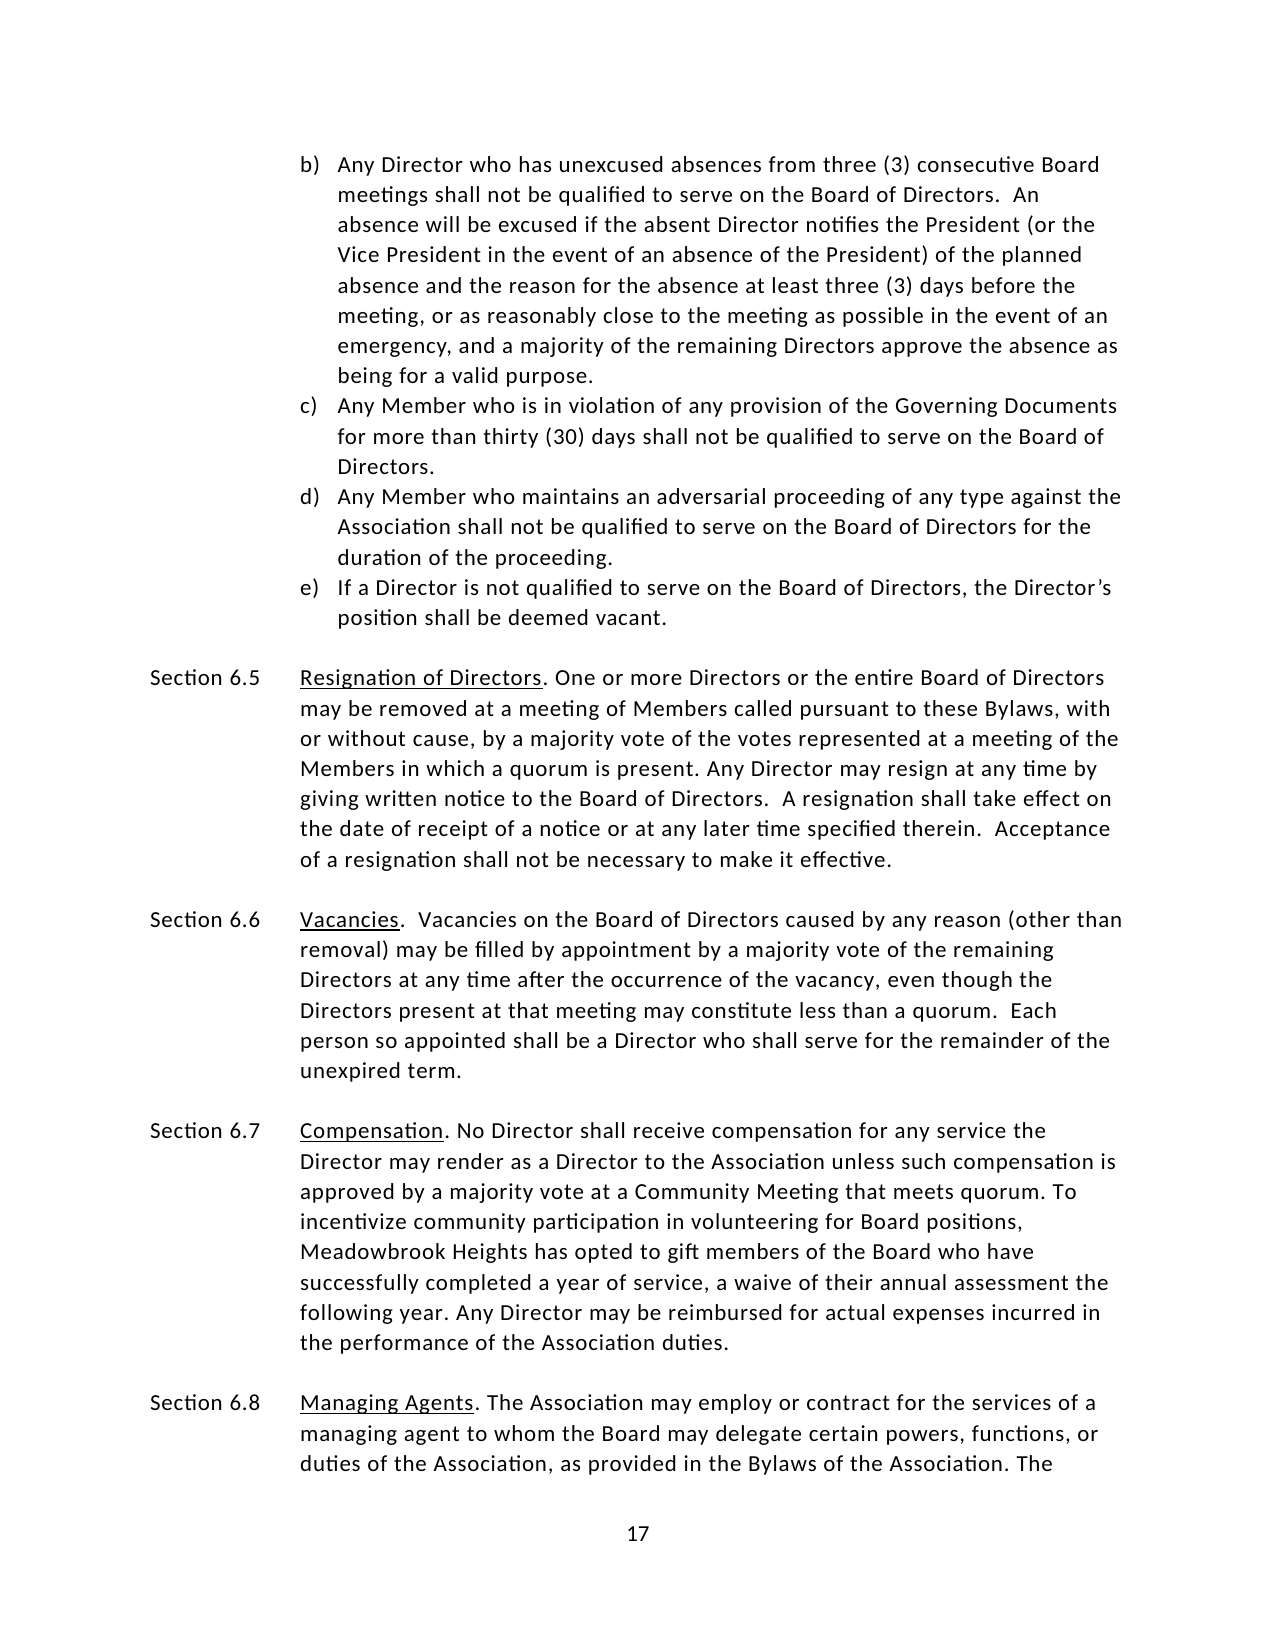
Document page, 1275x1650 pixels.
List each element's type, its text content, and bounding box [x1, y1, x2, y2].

list Any Director who has unexcused absences from three (3) consecutive Board meetings shall not be qualified to serve on the Board of Directors. An absence will be excused if the absent Director notifies the President (or the Vice President in the event of an absence of the President) of the planned absence and the reason for the absence at least three (3) days before the meeting, or as reasonably close to the meeting as possible in the event of an emergency, and a majority of the remaining Directors approve the absence as being for a valid purpose. [300, 150, 1125, 389]
list Any Member who is in violation of any provision of the Governing Documents for more than thirty (30) days shall not be qualified to serve on the Board of Directors. [300, 392, 1125, 480]
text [150, 1388, 1125, 1477]
list If a Director is not qualified to serve on the Board of Directors, the Director’s position shall be deemed vacant. [300, 573, 1125, 631]
text Section 6.5 Resignation of Directors. One or more Directors or the entire Board of Directors may be removed at a meeting of Members called pursuant to these Bylaws, with or without cause, by a majority vote of the votes represented at a meeting of the Members in which a quorum is present. Any Director may resign at any time by giving written notice to the Board of Directors. A resignation shall take effect on the date of receipt of a notice or at any later time specified therein. Acceptance of a resignation shall not be necessary to make it effective. [150, 663, 1125, 873]
text Section 6.7 Compensation. No Director shall receive compensation for any service the Director may render as a Director to the Association unless such compensation is approved by a majority vote at a Community Meeting that meets quorum. To incentivize community participation in volunteering for Board positions, Meadowbrook Heights has opted to gift members of the Board who have successfully completed a year of service, a waive of their annual assessment the following year. Any Director may be reimbursed for actual expenses incurred in the performance of the Association duties. [150, 1117, 1125, 1356]
list Any Member who maintains an adversarial proceeding of any type against the Association shall not be qualified to serve on the Board of Directors for the duration of the proceeding. [300, 482, 1125, 571]
text Section 6.6 Vacancies. Vacancies on the Board of Directors caused by any reason (other than removal) may be filled by appointment by a majority vote of the remaining Directors at any time after the occurrence of the vacancy, even though the Directors present at that meeting may constitute less than a quorum. Each person so appointed shall be a Director who shall serve for the remainder of the unexpired term. [150, 905, 1125, 1084]
